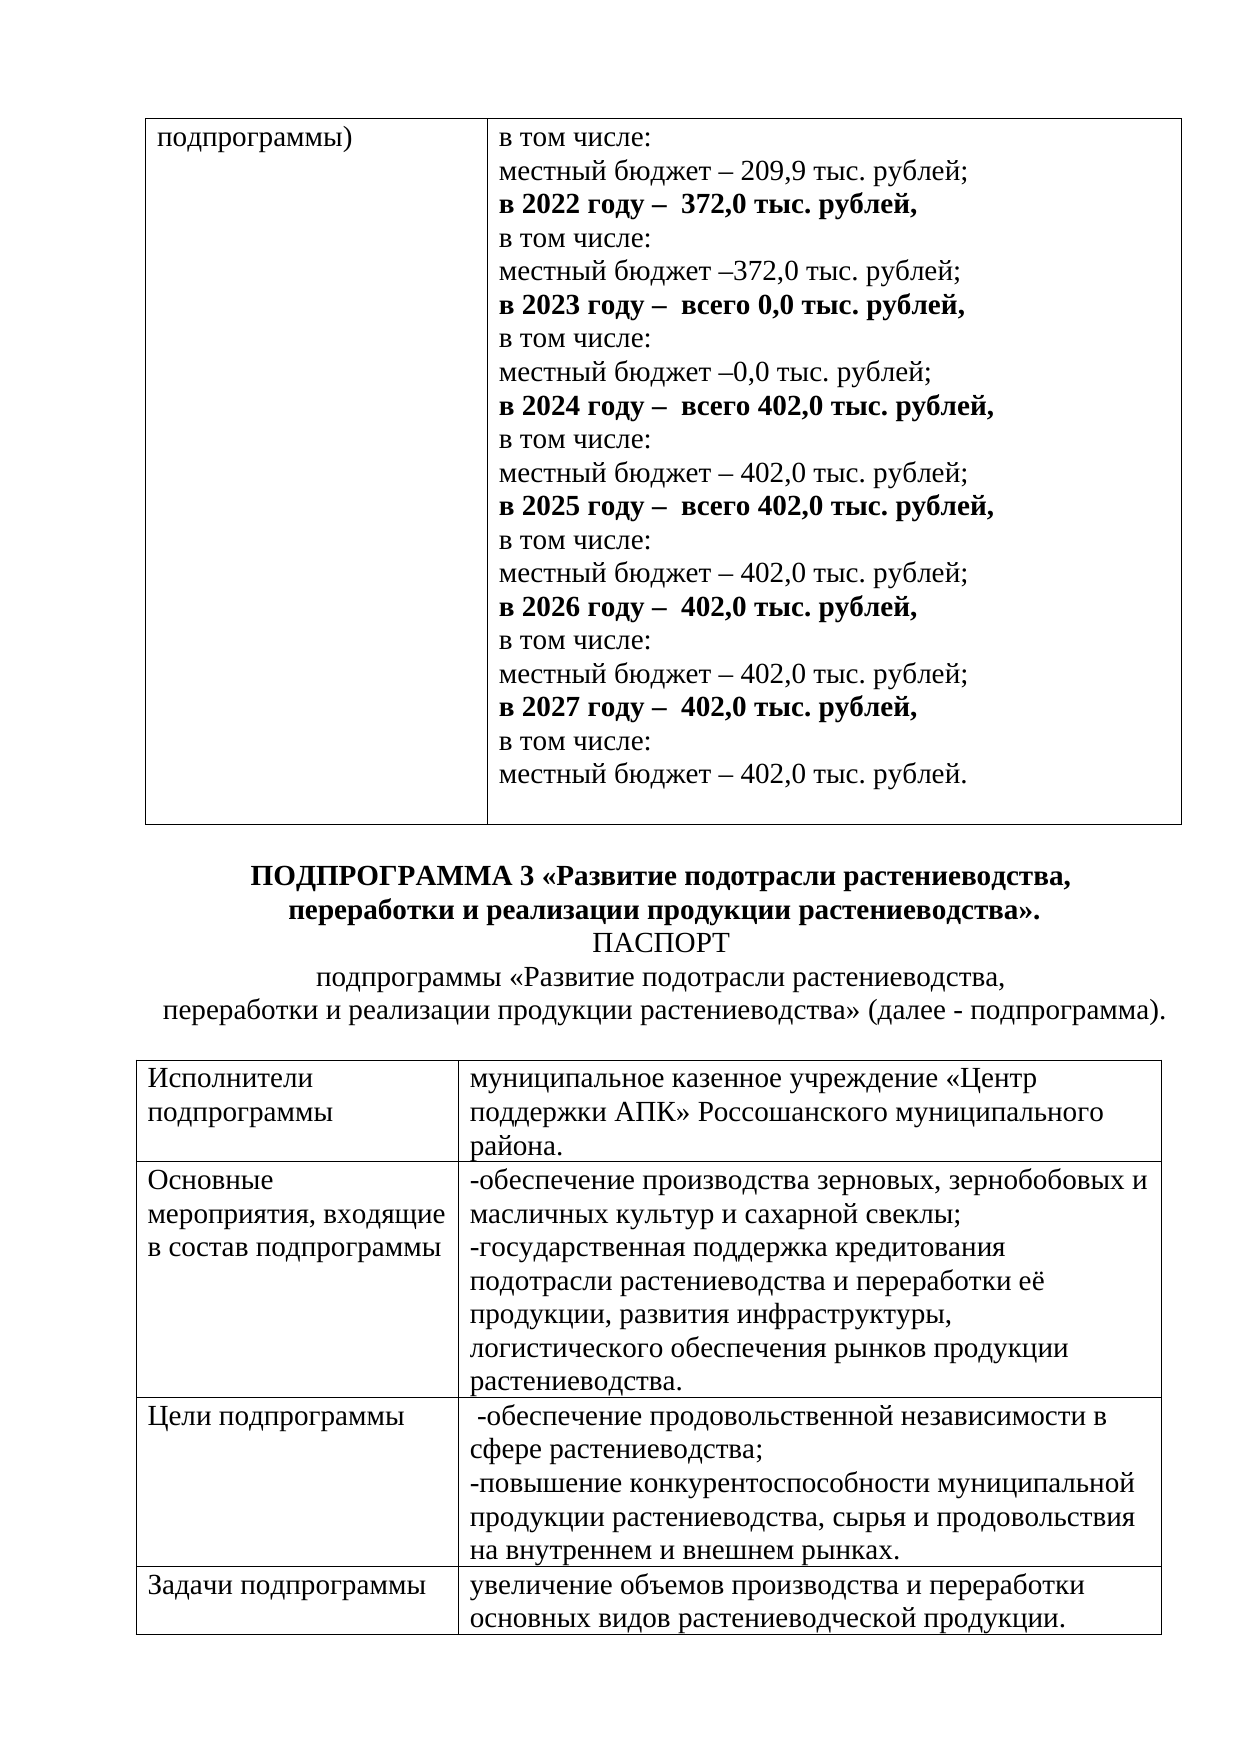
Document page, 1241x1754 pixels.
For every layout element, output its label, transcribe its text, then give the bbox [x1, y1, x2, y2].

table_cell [488, 119, 1181, 824]
table_cell -обеспечение производства зерновых, зернобобовых и масличных культур и сахарной свеклы; -государственная поддержка кредитования подотрасли растениеводства и переработки её продукции, развития инфраструктуры, логистического обеспечения рынков продукции растениеводства. [459, 1162, 1161, 1397]
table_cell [146, 119, 487, 824]
table_cell Задачи подпрограммы [137, 1567, 458, 1634]
table_cell Цели подпрограммы [137, 1398, 458, 1566]
table_cell -обеспечение продовольственной независимости в сфере растениеводства; -повышение конкурентоспособности муниципальной продукции растениеводства, сырья и продовольствия на внутреннем и внешнем рынках. [459, 1398, 1161, 1566]
table_cell Основные мероприятия, входящие в состав подпрограммы [137, 1162, 458, 1397]
table_header Исполнители подпрограммы [137, 1061, 458, 1161]
text ПОДПРОГРАММА 3 «Развитие подотрасли растениеводства, переработки и реализации продукции растениеводства». [148, 858, 1181, 925]
table_header муниципальное казенное учреждение «Центр поддержки АПК» Россошанского муниципального района. [459, 1061, 1161, 1161]
table_cell увеличение объемов производства и переработки основных видов растениеводческой продукции. [459, 1567, 1161, 1634]
text ПАСПОРТ подпрограммы «Развитие подотрасли растениеводства, переработки и реализации продукции растениеводства» (далее - подпрограмма). [148, 925, 1181, 1026]
